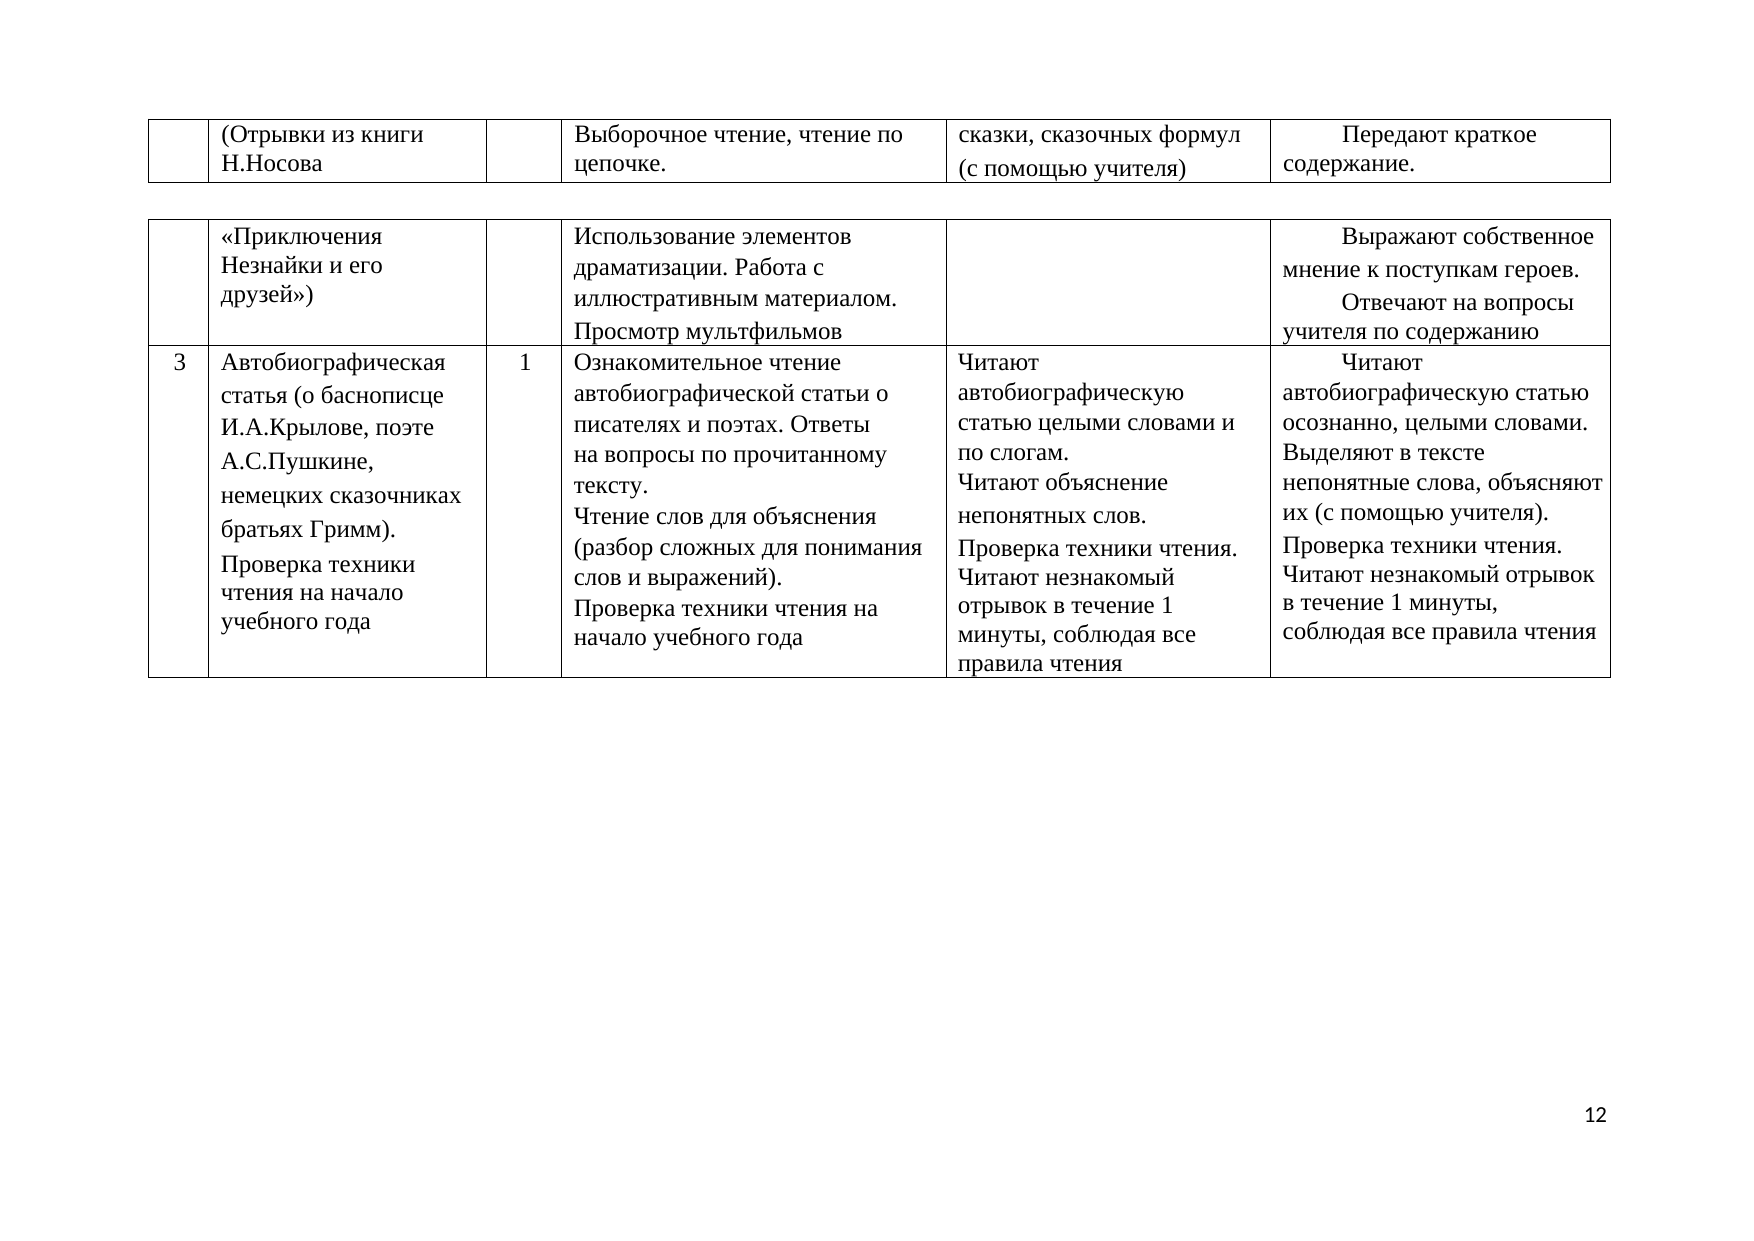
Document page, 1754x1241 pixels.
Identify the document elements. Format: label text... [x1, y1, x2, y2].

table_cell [1271, 120, 1610, 182]
table_cell Читают автобиографическую статью осознанно, целыми словами. Выделяют в тексте непонятные слова, объясняют их (с помощью учителя). Проверка техники чтения. Читают незнакомый отрывок в течение 1 минуты, соблюдая все правила чтения [1271, 346, 1610, 677]
table_cell 1 [487, 120, 561, 182]
table_cell Автобиографическая статья (о баснописце И.А.Крылове, поэте А.С.Пушкине, немецких сказочниках братьях Гримм). Проверка техники чтения на начало учебного года [209, 346, 486, 677]
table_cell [562, 120, 946, 182]
table_header «Приключения Незнайки и его друзей») [209, 220, 486, 345]
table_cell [209, 120, 486, 182]
table_header Выражают собственное мнение к поступкам героев. Отвечают на вопросы учителя по содержанию [1271, 220, 1610, 345]
table_header [487, 220, 561, 345]
table_cell 3 [149, 346, 208, 677]
table_cell 1 [487, 346, 561, 677]
table_header Использование элементов драматизации. Работа с иллюстративным материалом. Просмотр мультфильмов [562, 220, 946, 345]
table_cell 2 [149, 120, 208, 182]
table_header [947, 220, 1270, 345]
table_cell Ознакомительное чтение автобиографической статьи о писателях и поэтах. Ответы на вопросы по прочитанному тексту. Чтение слов для объяснения (разбор сложных для понимания слов и выражений). Проверка техники чтения на начало учебного года [562, 346, 946, 677]
table_cell Читают автобиографическую статью целыми словами и по слогам. Читают объяснение непонятных слов. Проверка техники чтения. Читают незнакомый отрывок в течение 1 минуты, соблюдая все правила чтения [947, 346, 1270, 677]
table_header [149, 220, 208, 345]
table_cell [947, 120, 1270, 182]
